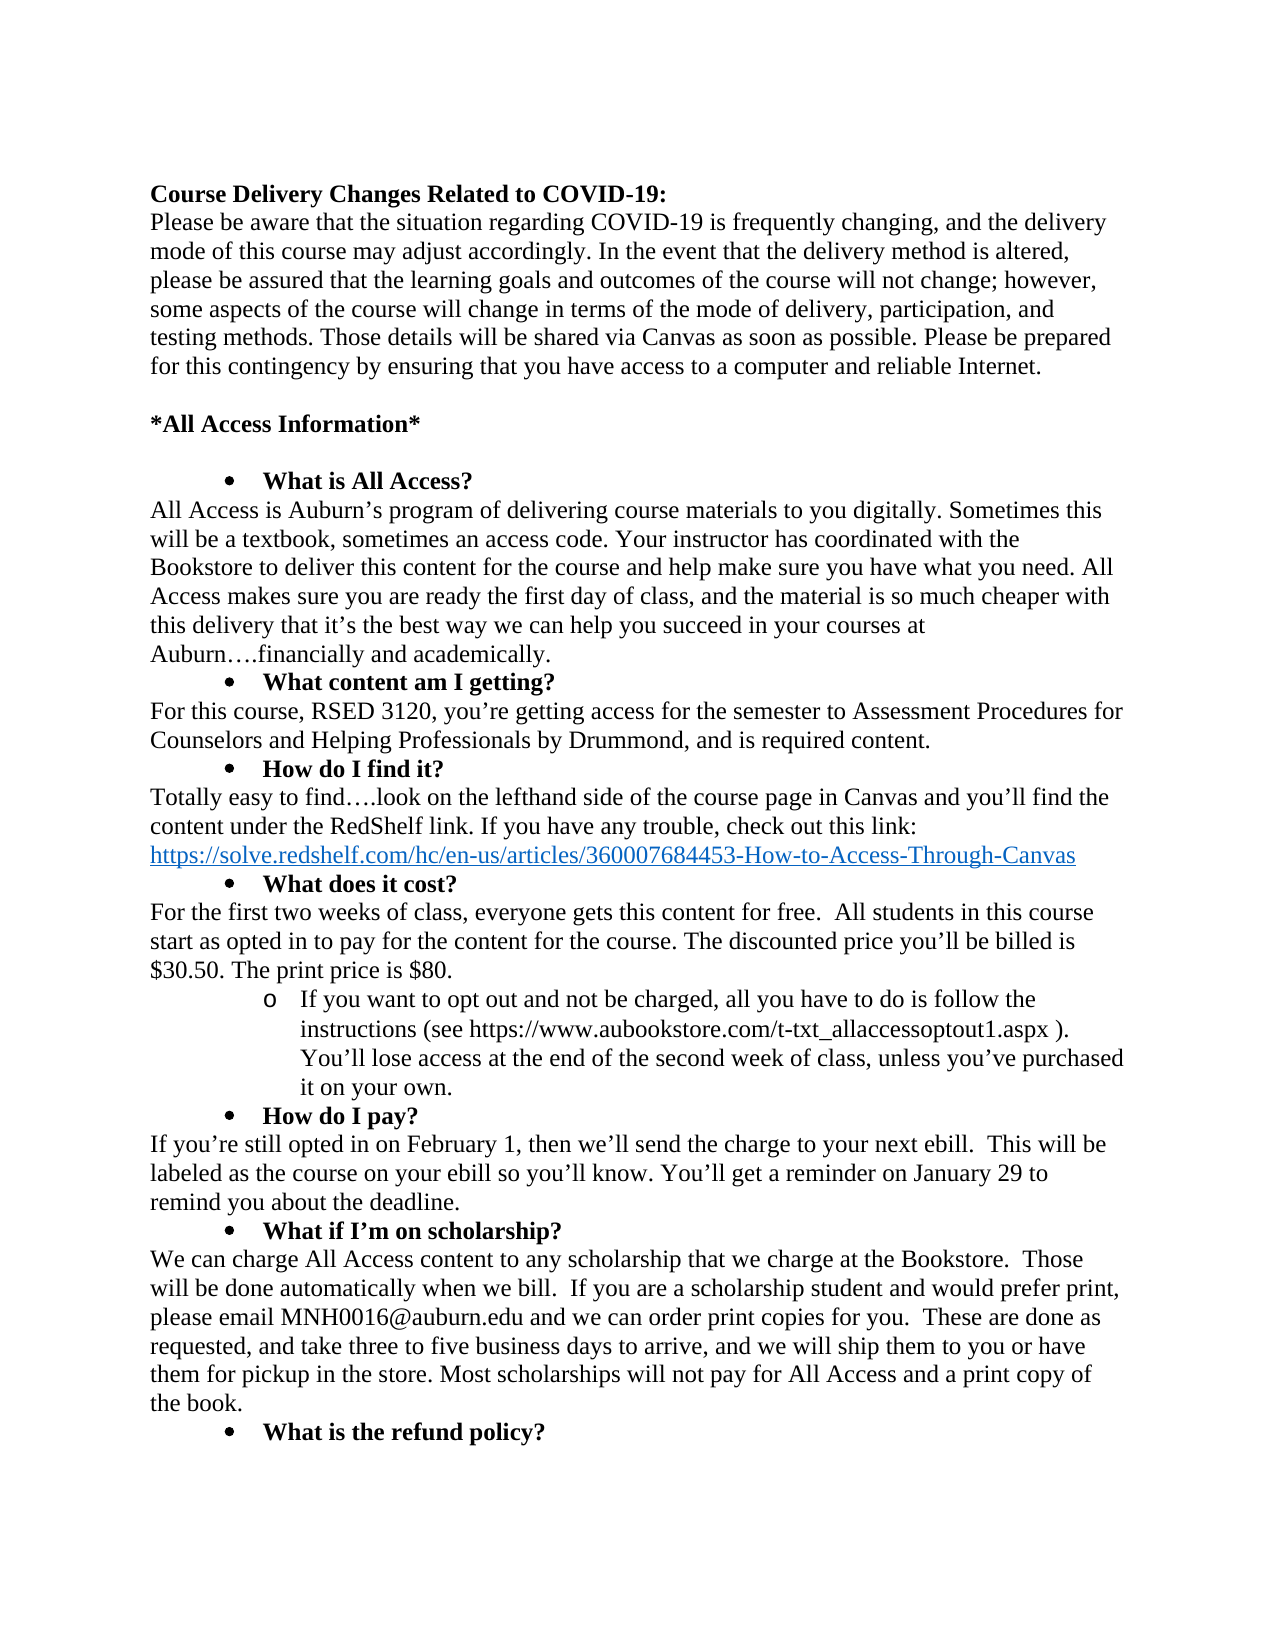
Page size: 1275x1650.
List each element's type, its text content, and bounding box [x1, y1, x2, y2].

list What content am I getting? [225, 667, 1125, 696]
list What does it cost? [225, 869, 1125, 897]
list What is the refund policy? [225, 1417, 1125, 1446]
list How do I pay? [225, 1101, 1125, 1129]
text Totally easy to find….look on the lefthand side of the course page in Canvas and you’ll find the content under the RedShelf link. If you have any trouble, check out this link: https://solve.redshelf.com/hc/en-us/articles/360007684453-How-to-Access-Through-Canvas [150, 782, 1125, 869]
text All Access is Auburn’s program of delivering course materials to you digitally. Sometimes this will be a textbook, sometimes an access code. Your instructor has coordinated with the Bookstore to deliver this content for the course and help make sure you have what you need. All Access makes sure you are ready the first day of class, and the material is so much cheaper with this delivery that it’s the best way we can help you succeed in your courses at Auburn….financially and academically. [150, 495, 1125, 667]
text We can charge All Access content to any scholarship that we charge at the Bookstore. Those will be done automatically when we bill. If you are a scholarship student and would prefer print, please email MNH0016@auburn.edu and we can order print copies for you. These are done as requested, and take three to five business days to arrive, and we will ship them to you or have them for pickup in the store. Most scholarships will not pay for All Access and a print copy of the book. [150, 1244, 1125, 1417]
text *All Access Information* [150, 409, 1125, 437]
text For the first two weeks of class, everyone gets this content for free. All students in this course start as opted in to pay for the content for the course. The discounted price you’ll be billed is $30.50. The print price is $80. [150, 897, 1125, 984]
text Course Delivery Changes Related to COVID-19: [150, 179, 1125, 207]
list How do I find it? [225, 754, 1125, 782]
list If you want to opt out and not be charged, all you have to do is follow the instructions (see https://www.aubookstore.com/t-txt_allaccessoptout1.aspx ). You’ll lose access at the end of the second week of class, unless you’ve purchased it on your own. [262, 984, 1125, 1101]
text For this course, RSED 3120, you’re getting access for the semester to Assessment Procedures for Counselors and Helping Professionals by Drummond, and is required content. [150, 696, 1125, 754]
text Please be aware that the situation regarding COVID-19 is frequently changing, and the delivery mode of this course may adjust accordingly. In the event that the delivery method is altered, please be assured that the learning goals and outcomes of the course will not change; however, some aspects of the course will change in terms of the mode of delivery, participation, and testing methods. Those details will be shared via Canvas as soon as possible. Please be prepared for this contingency by ensuring that you have access to a computer and reliable Internet. [150, 207, 1125, 380]
list What is All Access? [225, 466, 1125, 495]
list What if I’m on scholarship? [225, 1216, 1125, 1244]
text If you’re still opted in on February 1, then we’ll send the charge to your next ebill. This will be labeled as the course on your ebill so you’ll know. You’ll get a reminder on January 29 to remind you about the deadline. [150, 1129, 1125, 1216]
